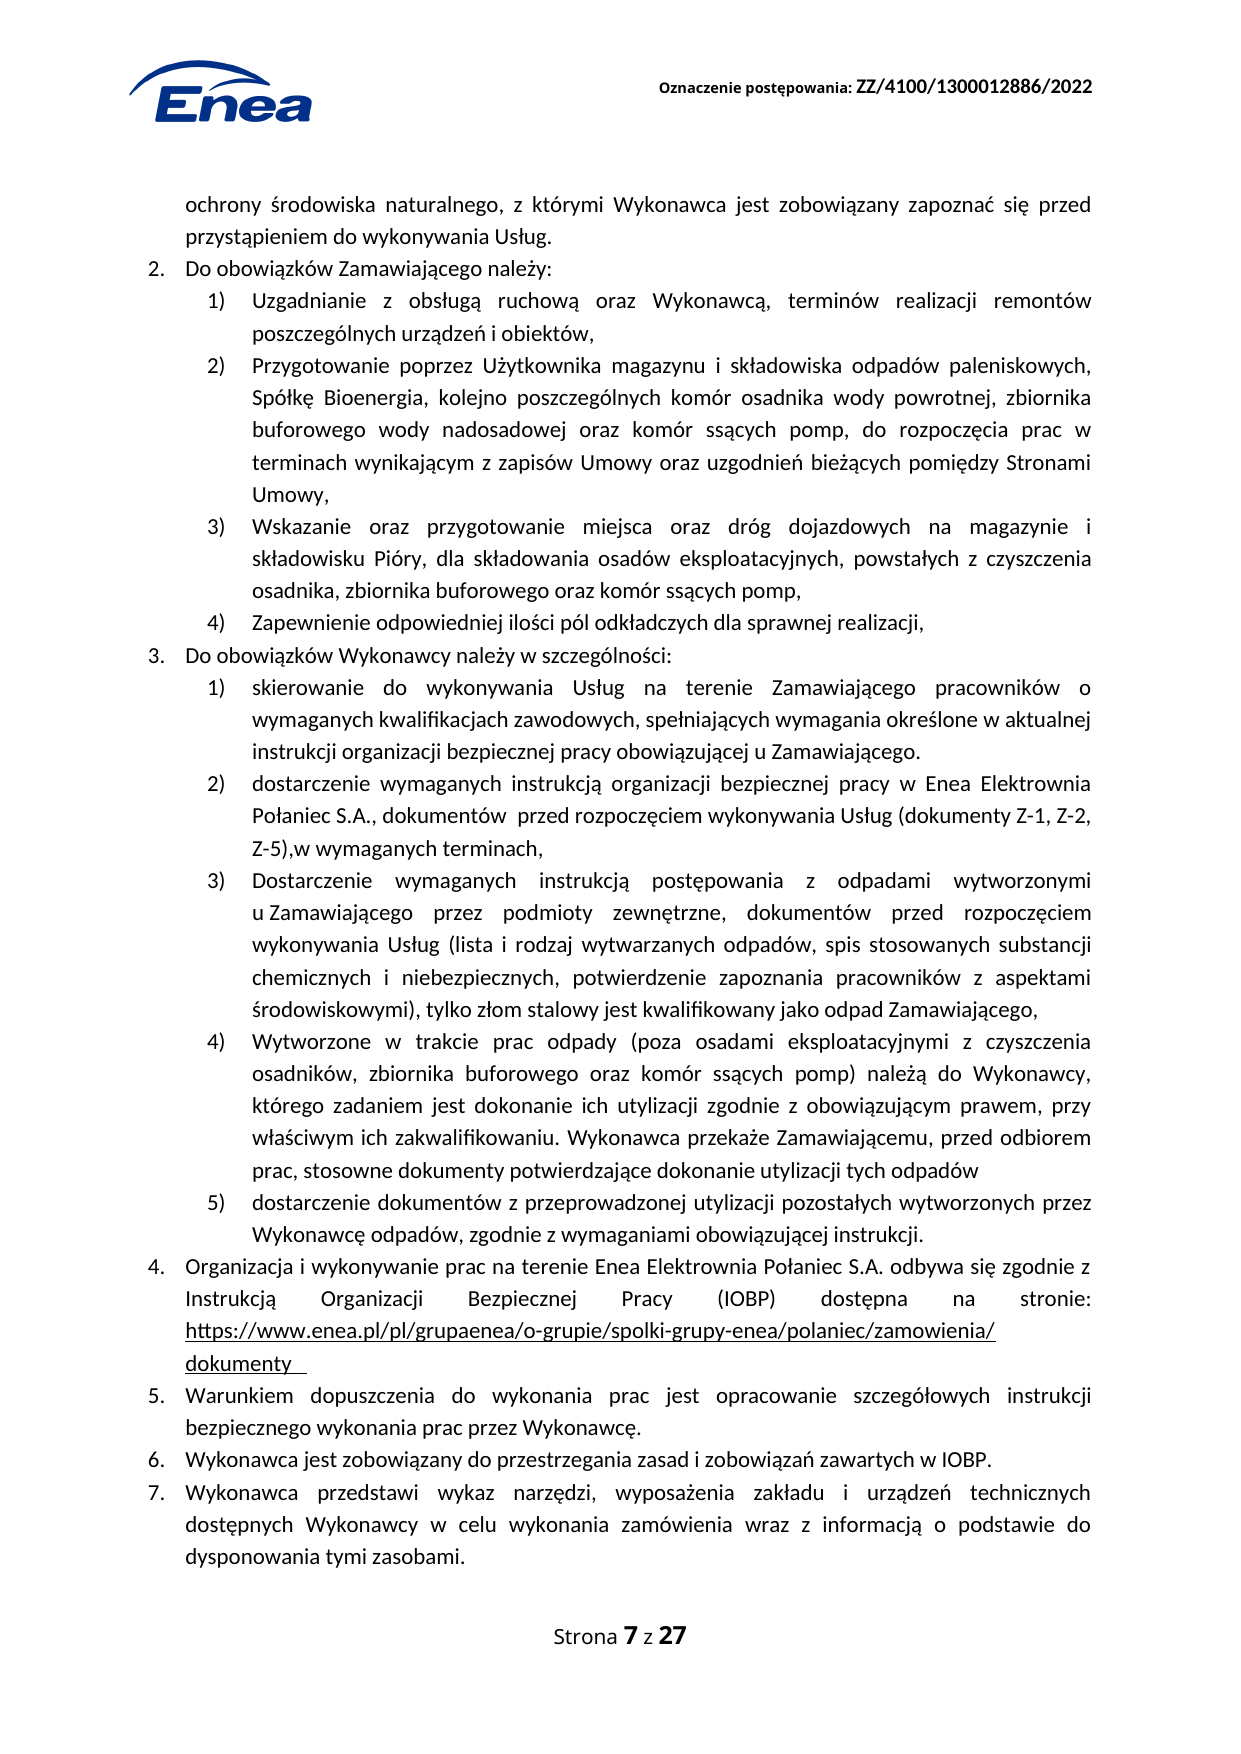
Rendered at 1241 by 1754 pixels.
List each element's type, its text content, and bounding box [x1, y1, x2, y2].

list dostarczenie wymaganych instrukcją organizacji bezpiecznej pracy w Enea Elektrownia Połaniec S.A., dokumentów przed rozpoczęciem wykonywania Usług (dokumenty Z-1, Z-2, Z-5),w wymaganych terminach, [207, 769, 1093, 862]
list Do obowiązków Zamawiającego należy: [148, 254, 1093, 282]
list Wykonawca jest zobowiązany do przestrzegania zasad i zobowiązań zawartych w IOBP. [148, 1445, 1093, 1473]
list skierowanie do wykonywania Usług na terenie Zamawiającego pracowników o wymaganych kwalifikacjach zawodowych, spełniających wymagania określone w aktualnej instrukcji organizacji bezpiecznej pracy obowiązującej u Zamawiającego. [207, 673, 1093, 765]
list Zapewnienie odpowiedniej ilości pól odkładczych dla sprawnej realizacji, [207, 608, 1093, 637]
list Przygotowanie poprzez Użytkownika magazynu i składowiska odpadów paleniskowych, Spółkę Bioenergia, kolejno poszczególnych komór osadnika wody powrotnej, zbiornika buforowego wody nadosadowej oraz komór ssących pomp, do rozpoczęcia prac w terminach wynikającym z zapisów Umowy oraz uzgodnień bieżących pomiędzy Stronami Umowy, [207, 351, 1093, 508]
list Organizacja i wykonywanie prac na terenie Enea Elektrownia Połaniec S.A. odbywa się zgodnie z Instrukcją Organizacji Bezpiecznej Pracy (IOBP) dostępna na stronie: https://www.enea.pl/pl/grupaenea/o-grupie/spolki-grupy-enea/polaniec/zamowienia/dokumenty [148, 1252, 1093, 1377]
list Wykonawca przedstawi wykaz narzędzi, wyposażenia zakładu i urządzeń technicznych dostępnych Wykonawcy w celu wykonania zamówienia wraz z informacją o podstawie do dysponowania tymi zasobami. [148, 1478, 1093, 1570]
list Do obowiązków Wykonawcy należy w szczególności: [148, 641, 1093, 669]
list Wskazanie oraz przygotowanie miejsca oraz dróg dojazdowych na magazynie i składowisku Pióry, dla składowania osadów eksploatacyjnych, powstałych z czyszczenia osadnika, zbiornika buforowego oraz komór ssących pomp, [207, 512, 1093, 604]
list dostarczenie dokumentów z przeprowadzonej utylizacji pozostałych wytworzonych przez Wykonawcę odpadów, zgodnie z wymaganiami obowiązującej instrukcji. [207, 1188, 1093, 1248]
list Dostarczenie wymaganych instrukcją postępowania z odpadami wytworzonymi u Zamawiającego przez podmioty zewnętrzne, dokumentów przed rozpoczęciem wykonywania Usług (lista i rodzaj wytwarzanych odpadów, spis stosowanych substancji chemicznych i niebezpiecznych, potwierdzenie zapoznania pracowników z aspektami środowiskowymi), tylko złom stalowy jest kwalifikowany jako odpad Zamawiającego, [207, 866, 1093, 1023]
picture [117, 50, 324, 124]
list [148, 190, 1093, 250]
list Warunkiem dopuszczenia do wykonania prac jest opracowanie szczegółowych instrukcji bezpiecznego wykonania prac przez Wykonawcę. [148, 1381, 1093, 1441]
list Wytworzone w trakcie prac odpady (poza osadami eksploatacyjnymi z czyszczenia osadników, zbiornika buforowego oraz komór ssących pomp) należą do Wykonawcy, którego zadaniem jest dokonanie ich utylizacji zgodnie z obowiązującym prawem, przy właściwym ich zakwalifikowaniu. Wykonawca przekaże Zamawiającemu, przed odbiorem prac, stosowne dokumenty potwierdzające dokonanie utylizacji tych odpadów [207, 1027, 1093, 1184]
list Uzgadnianie z obsługą ruchową oraz Wykonawcą, terminów realizacji remontów poszczególnych urządzeń i obiektów, [207, 287, 1093, 347]
